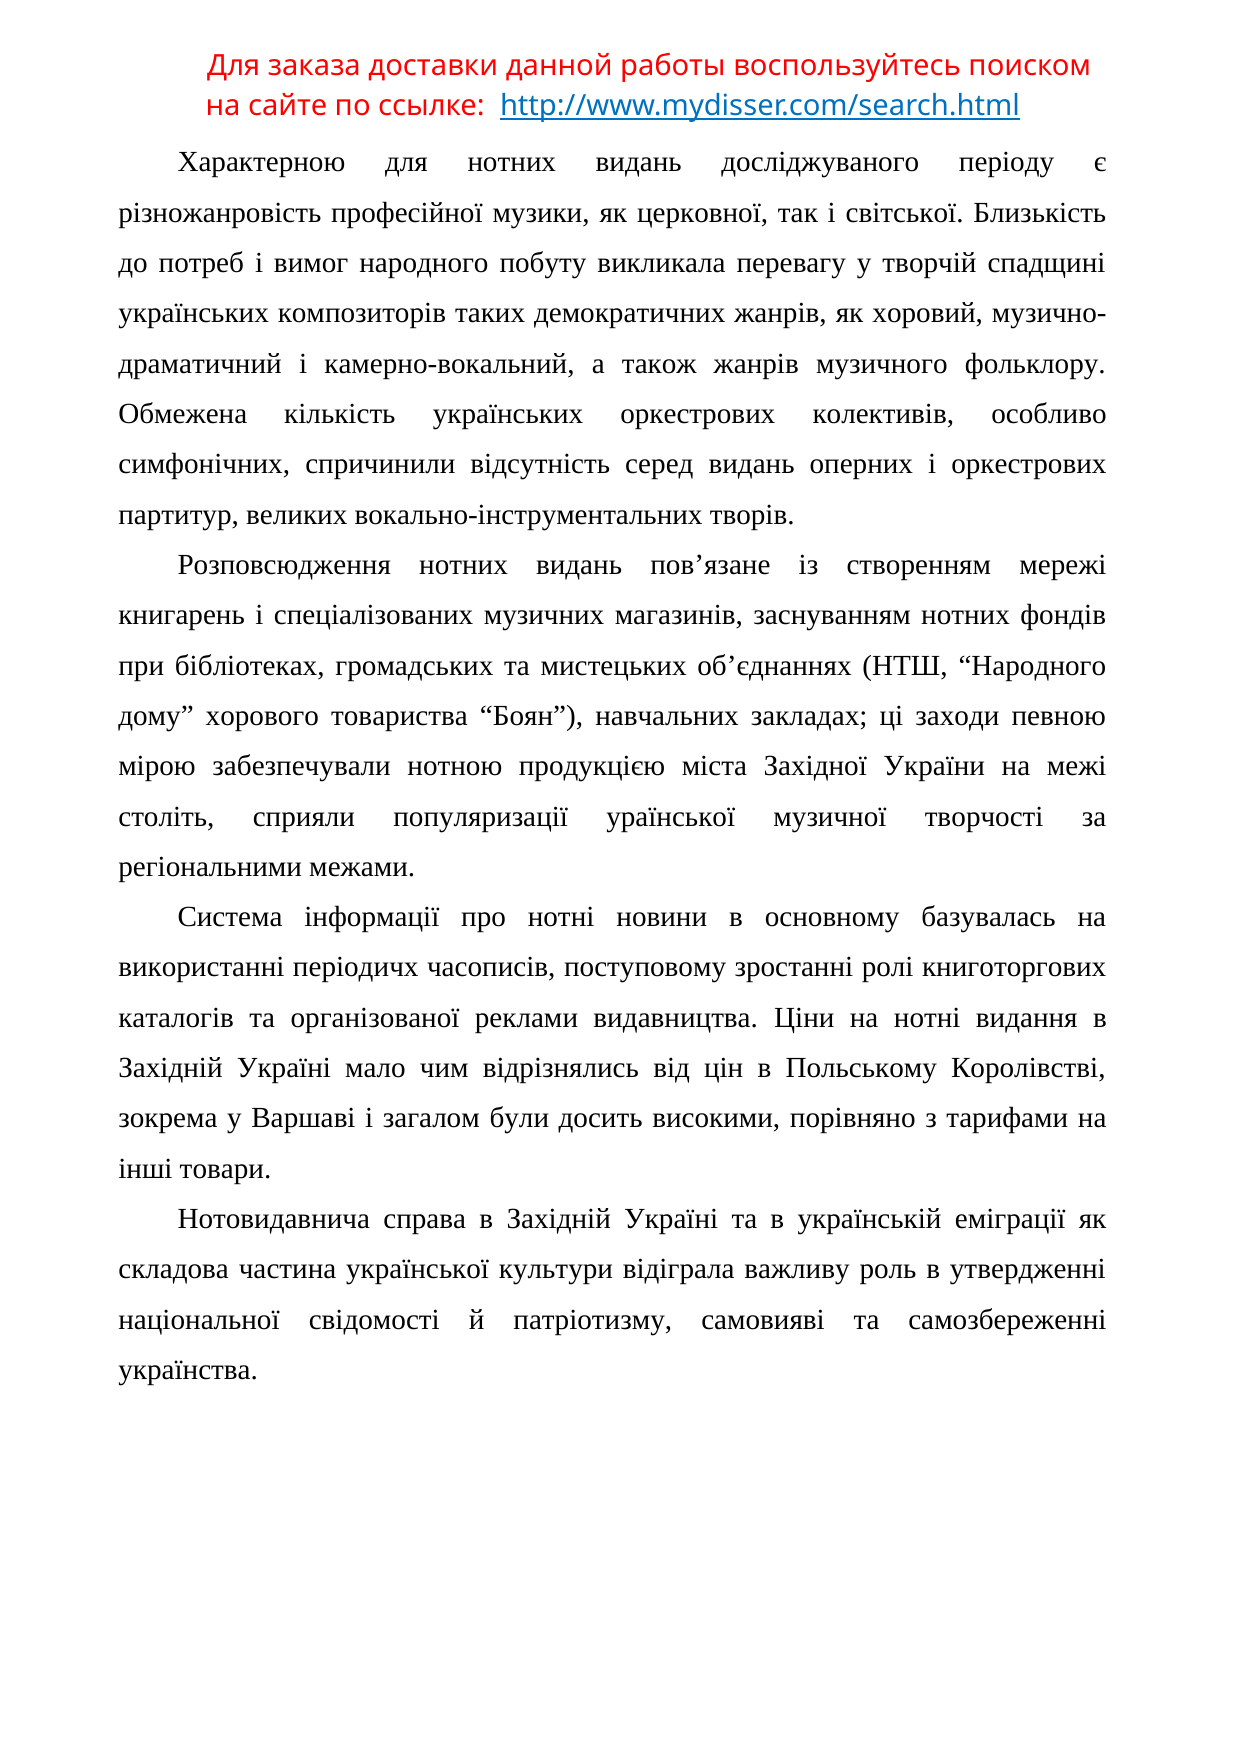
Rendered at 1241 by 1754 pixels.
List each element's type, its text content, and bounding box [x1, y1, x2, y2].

text Розповсюдження нотних видань пов’язане із створенням мережі книгарень і спеціалізованих музичних магазинів, заснуванням нотних фондів при бібліотеках, громадських та мистецьких об’єднаннях (НТШ, “Народного дому” хорового товариства “Боян”), навчальних закладах; ці заходи певною мірою забезпечували нотною продукцією міста Західної України на межі століть, сприяли популяризації ураїнської музичної творчості за регіональними межами. [118, 547, 1107, 882]
text Система інформації про нотні новини в основному базувалась на використанні періодичх часописів, поступовому зростанні ролі книготоргових каталогів та організованої реклами видавництва. Ціни на нотні видання в Західній Україні мало чим відрізнялись від цін в Польському Королівстві, зокрема у Варшаві і загалом були досить високими, порівняно з тарифами на інші товари. [118, 899, 1107, 1184]
text Нотовидавнича справа в Західній Україні та в українській еміграції як складова частина української культури відіграла важливу роль в утвердженні національної свідомості й патріотизму, самовияві та самозбереженні українства. [118, 1201, 1107, 1386]
text Характерною для нотних видань досліджуваного періоду є різножанровість професійної музики, як церковної, так і світської. Близькість до потреб і вимог народного побуту викликала перевагу у творчій спадщині українських композиторів таких демократичних жанрів, як хоровий, музично-драматичний і камерно-вокальний, а також жанрів музичного фольклору. Обмежена кількість українських оркестрових колективів, особливо симфонічних, спричинили відсутність серед видань оперних і оркестрових партитур, великих вокально-інструментальних творів. [118, 144, 1107, 530]
